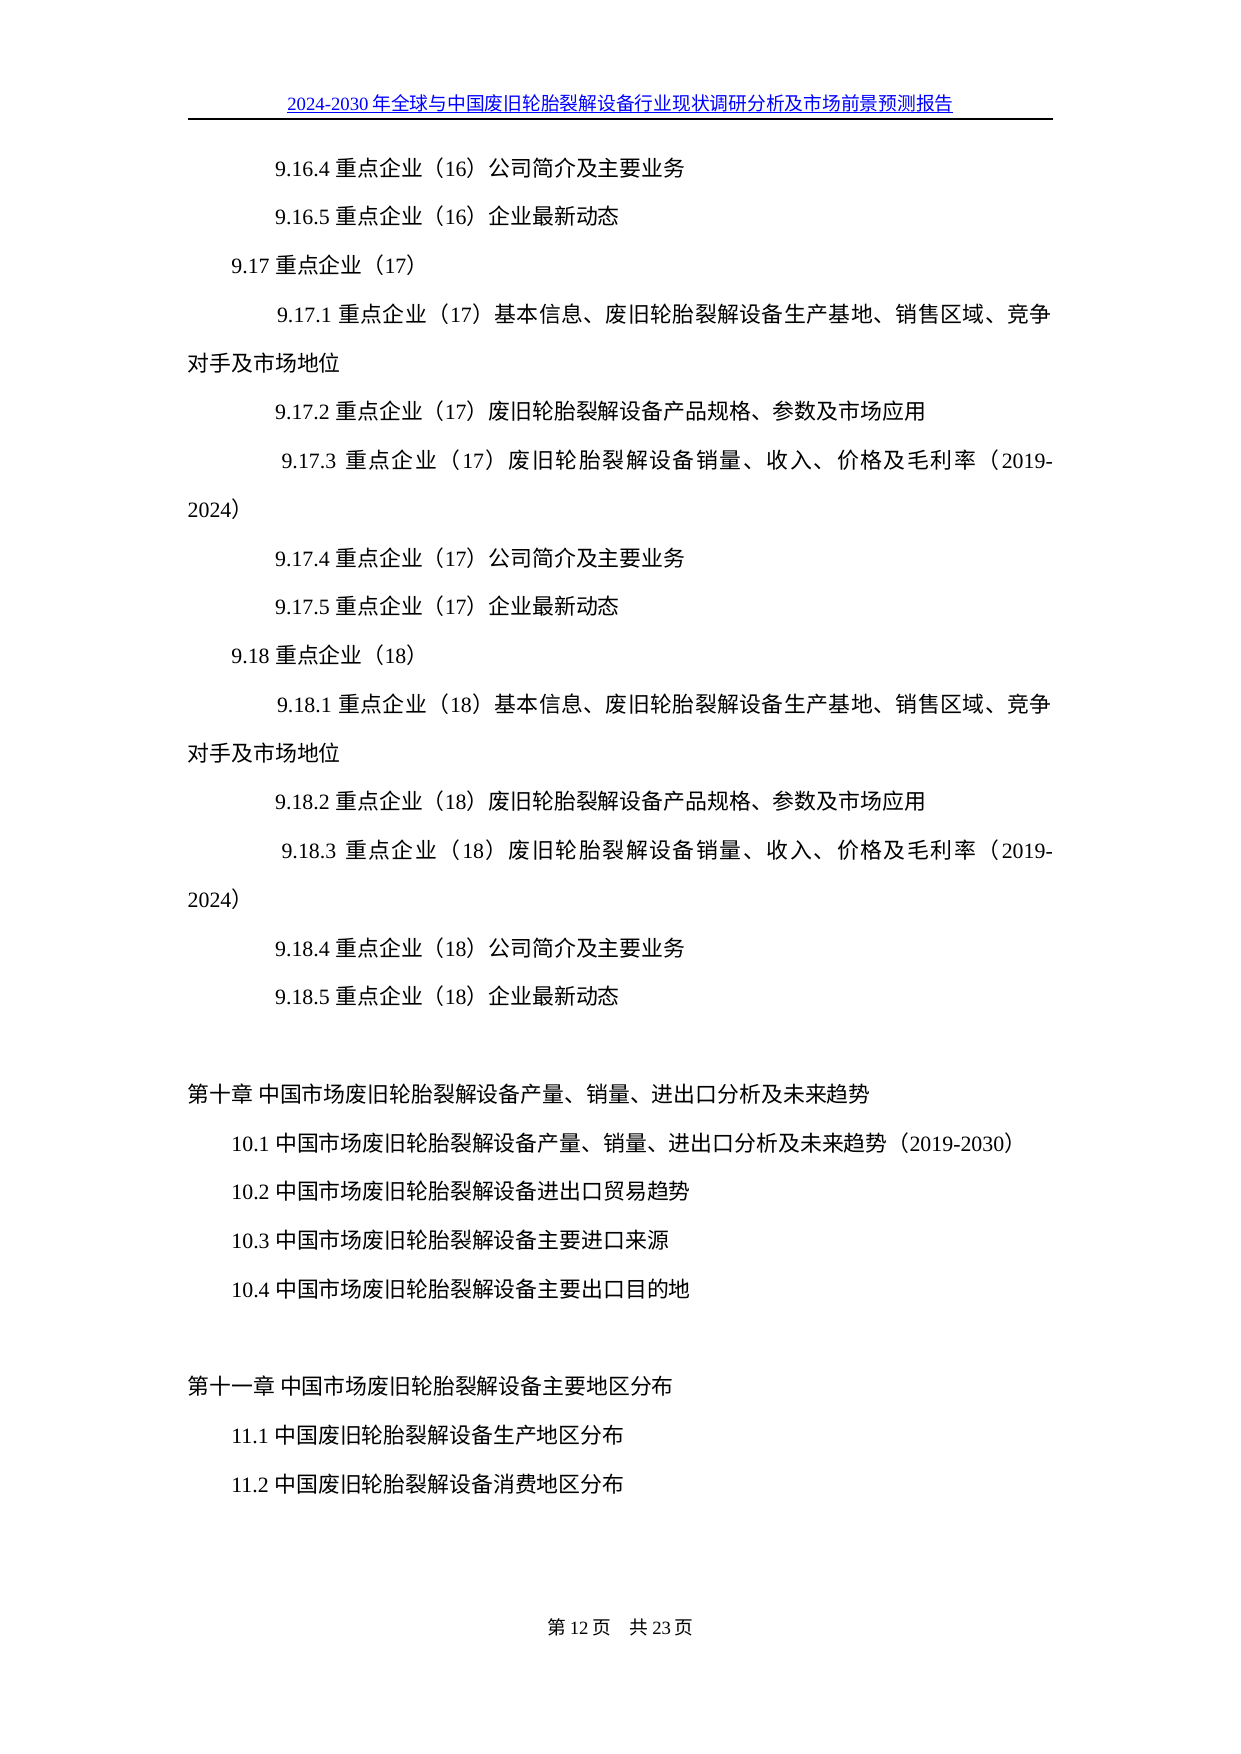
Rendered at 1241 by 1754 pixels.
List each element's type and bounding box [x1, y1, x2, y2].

text [187, 150, 1053, 1499]
